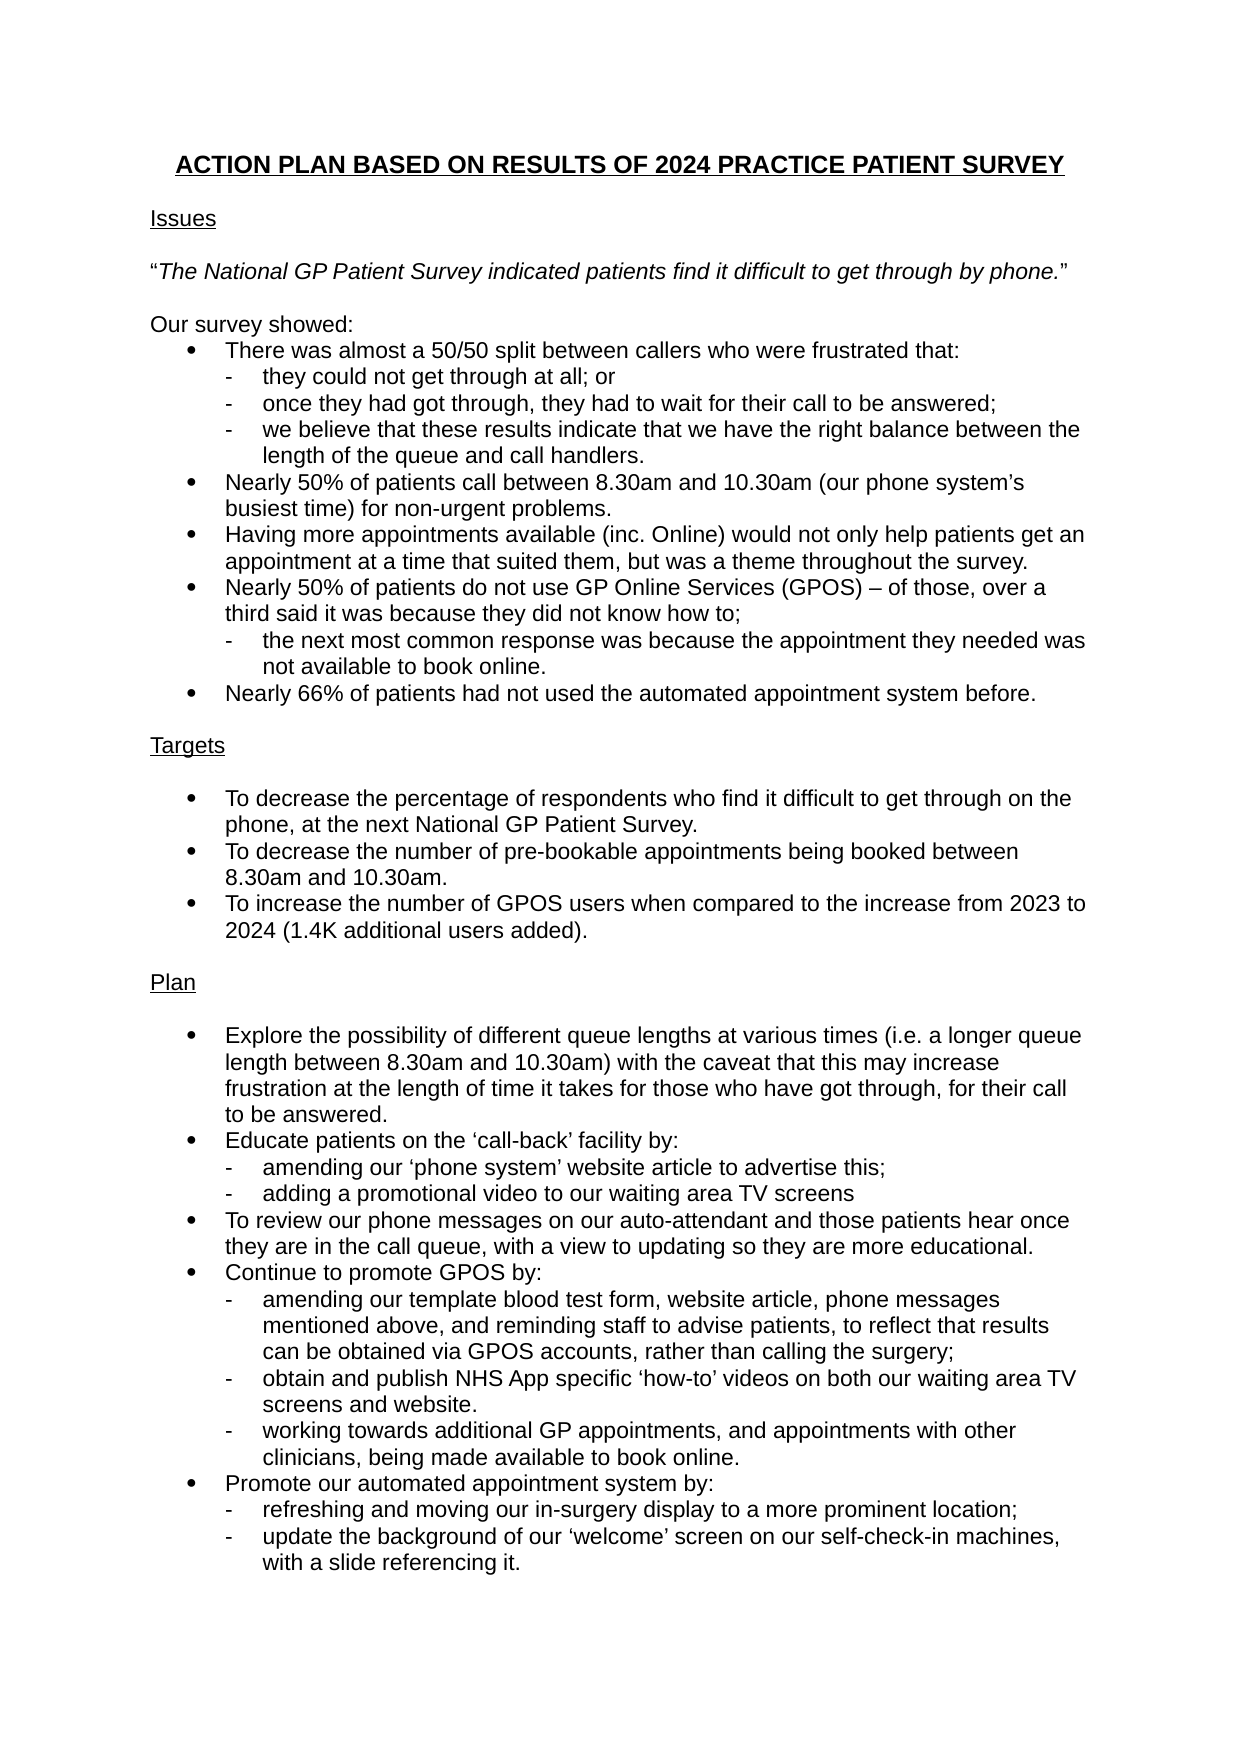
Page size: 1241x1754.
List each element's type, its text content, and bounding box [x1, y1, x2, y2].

list once they had got through, they had to wait for their call to be answered; [225, 389, 1090, 416]
text Issues [150, 205, 1090, 231]
list working towards additional GP appointments, and appointments with other clinicians, being made available to book online. [225, 1417, 1090, 1470]
list refreshing and moving our in-surgery display to a more prominent location; [225, 1496, 1090, 1523]
text ACTION PLAN BASED ON RESULTS OF 2024 PRACTICE PATIENT SURVEY [150, 150, 1090, 179]
list we believe that these results indicate that we have the right balance between the length of the queue and call handlers. [225, 416, 1090, 469]
list Nearly 66% of patients had not used the automated appointment system before. [187, 679, 1090, 706]
list the next most common response was because the appointment they needed was not available to book online. [225, 627, 1090, 679]
list update the background of our ‘welcome’ screen on our self-check-in machines, with a slide referencing it. [225, 1523, 1090, 1576]
list Promote our automated appointment system by: [187, 1470, 1090, 1496]
list To decrease the number of pre-bookable appointments being booked between 8.30am and 10.30am. [187, 838, 1090, 890]
text Targets [150, 732, 1090, 758]
list Nearly 50% of patients do not use GP Online Services (GPOS) – of those, over a third said it was because they did not know how to; [187, 574, 1090, 627]
list adding a promotional video to our waiting area TV screens [225, 1180, 1090, 1207]
list they could not get through at all; or [225, 363, 1090, 389]
list To decrease the percentage of respondents who find it difficult to get through on the phone, at the next National GP Patient Survey. [187, 785, 1090, 838]
text Plan [150, 969, 1090, 996]
list amending our ‘phone system’ website article to advertise this; [225, 1154, 1090, 1180]
text Our survey showed: [150, 311, 1090, 337]
list Explore the possibility of different queue lengths at various times (i.e. a longer queue length between 8.30am and 10.30am) with the caveat that this may increase frustration at the length of time it takes for those who have got through, for their call to be answered. [187, 1022, 1090, 1127]
list Having more appointments available (inc. Online) would not only help patients get an appointment at a time that suited them, but was a theme throughout the survey. [187, 521, 1090, 574]
list Continue to promote GPOS by: [187, 1259, 1090, 1286]
list obtain and publish NHS App specific ‘how-to’ videos on both our waiting area TV screens and website. [225, 1365, 1090, 1417]
list To review our phone messages on our auto-attendant and those patients hear once they are in the call queue, with a view to updating so they are more educational. [187, 1207, 1090, 1259]
list To increase the number of GPOS users when compared to the increase from 2023 to 2024 (1.4K additional users added). [187, 890, 1090, 943]
list Educate patients on the ‘call-back’ facility by: [187, 1127, 1090, 1154]
text “The National GP Patient Survey indicated patients find it difficult to get through by phone.” [150, 258, 1090, 284]
list Nearly 50% of patients call between 8.30am and 10.30am (our phone system’s busiest time) for non-urgent problems. [187, 469, 1090, 521]
list amending our template blood test form, website article, phone messages mentioned above, and reminding staff to advise patients, to reflect that results can be obtained via GPOS accounts, rather than calling the surgery; [225, 1286, 1090, 1365]
list There was almost a 50/50 split between callers who were frustrated that: [187, 337, 1090, 363]
